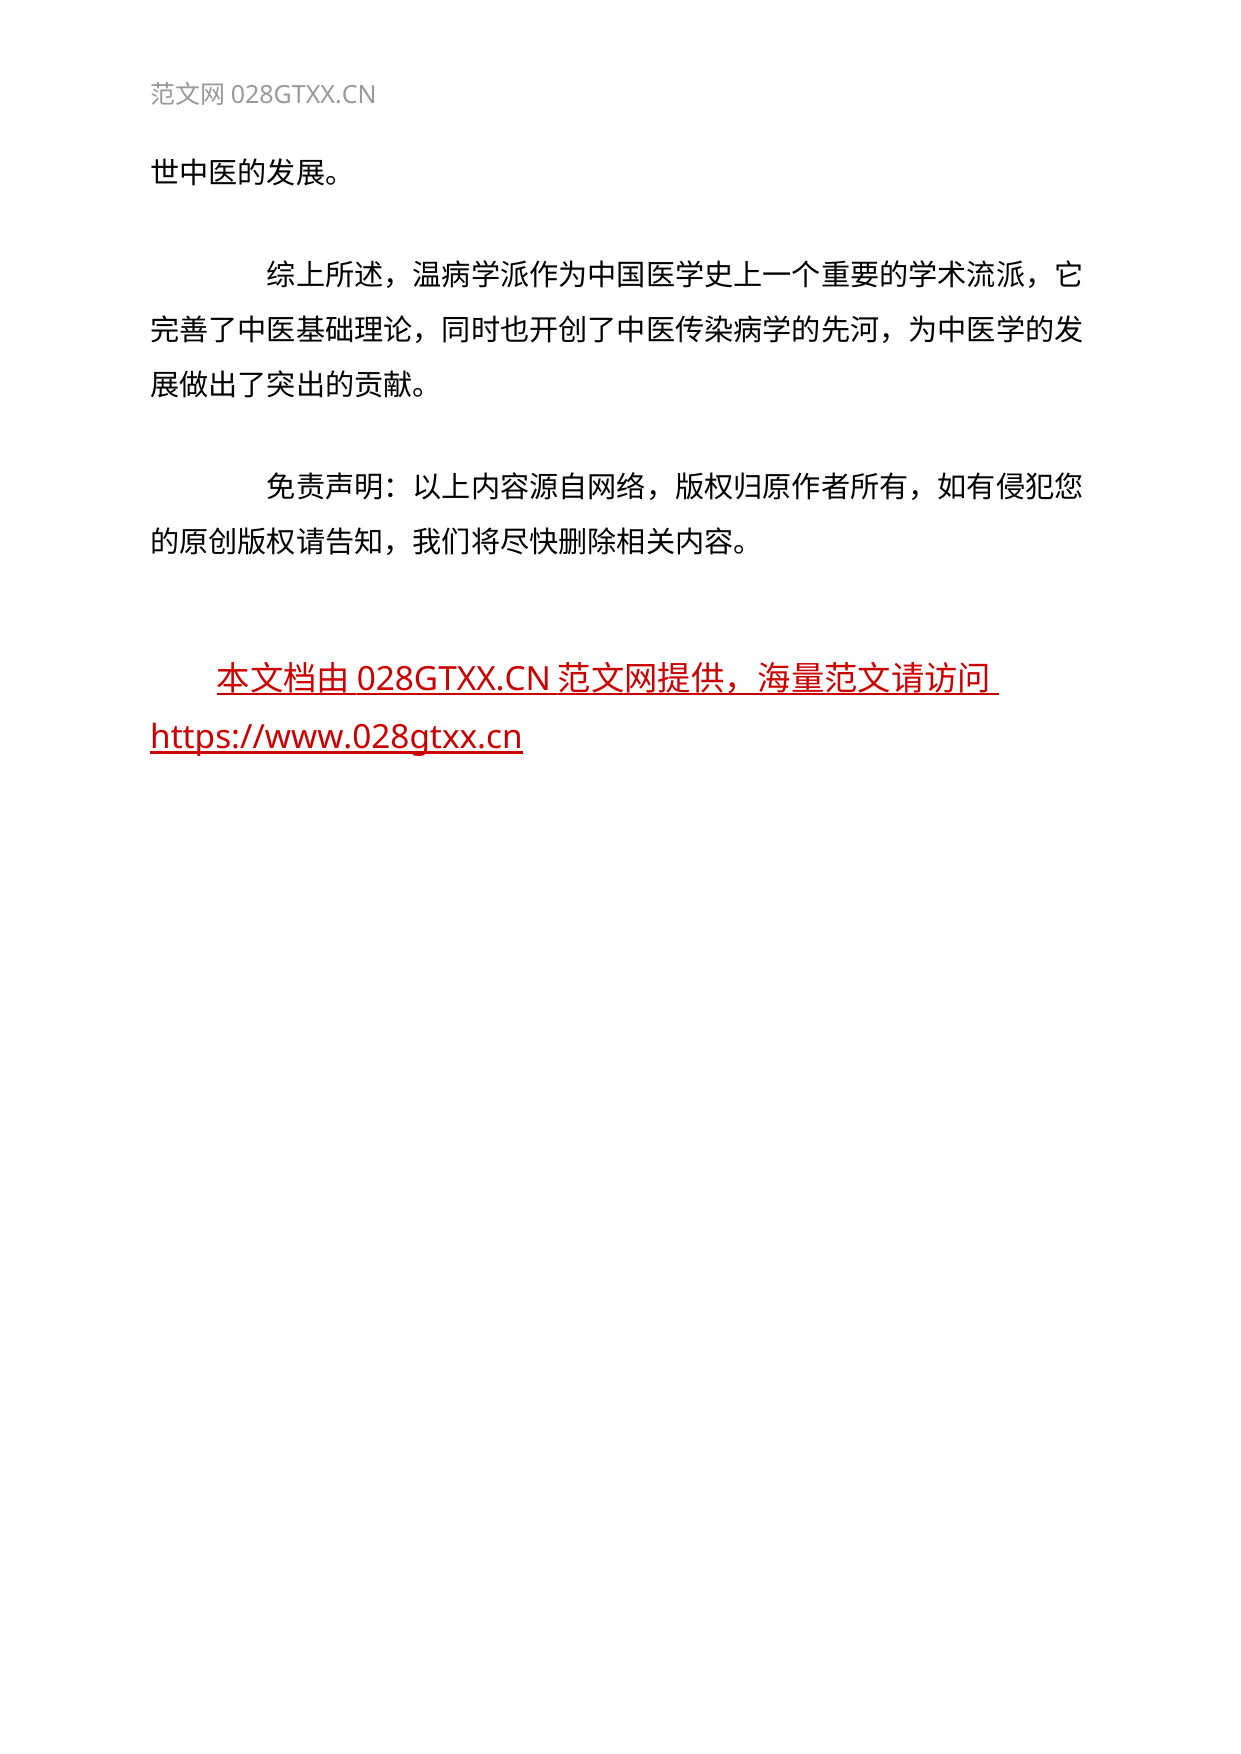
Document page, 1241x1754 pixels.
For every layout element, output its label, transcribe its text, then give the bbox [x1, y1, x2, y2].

text 免责声明：以上内容源自网络，版权归原作者所有，如有侵犯您的原创版权请告知，我们将尽快删除相关内容。 [150, 463, 1090, 561]
text 本文档由028GTXX.CN范文网提供，海量范文请访问 https://www.028gtxx.cn [150, 651, 1090, 759]
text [150, 150, 1090, 192]
text 综上所述，温病学派作为中国医学史上一个重要的学术流派，它完善了中医基础理论，同时也开创了中医传染病学的先河，为中医学的发展做出了突出的贡献。 [150, 252, 1090, 404]
